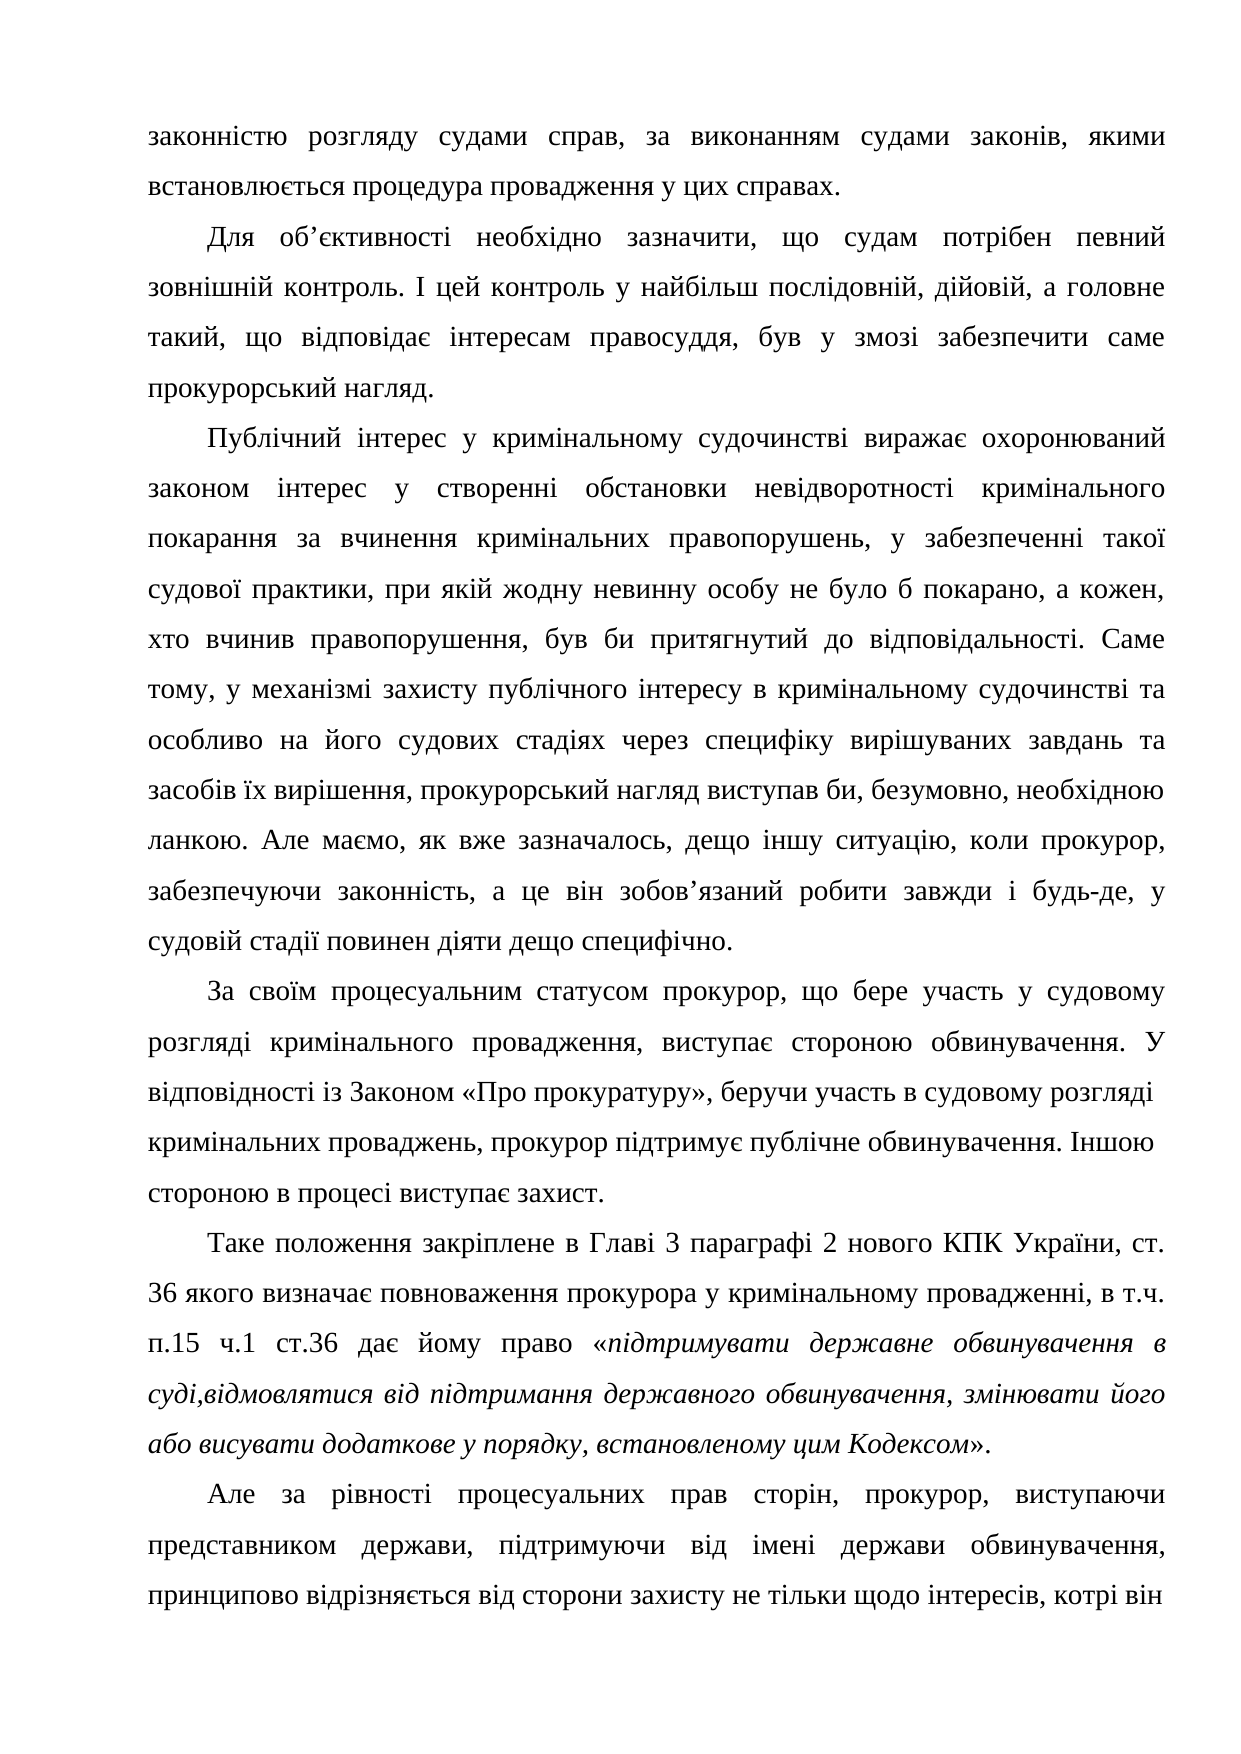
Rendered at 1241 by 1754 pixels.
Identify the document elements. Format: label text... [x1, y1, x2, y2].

text За своїм процесуальним статусом прокурор, що бере участь у судовому розгляді кримінального провадження, виступає стороною обвинувачення. У відповідності із Законом «Про прокуратуру», беручи участь в судовому розгляді [148, 973, 1166, 1108]
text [148, 118, 1166, 202]
text Таке положення закріплене в Главі 3 параграфі 2 нового КПК України, ст. 36 якого визначає повноваження прокурора у кримінальному провадженні, в т.ч. п.15 ч.1 ст.36 дає йому право «підтримувати державне обвинувачення в суді,відмовлятися від підтримання державного обвинувачення, змінювати його або висувати додаткове у порядку, встановленому цим Кодексом». [148, 1225, 1166, 1460]
text ланкою. Але маємо, як вже зазначалось, дещо іншу ситуацію, коли прокурор, забезпечуючи законність, а це він зобов’язаний робити завжди і будь-де, у судовій стадії повинен діяти дещо специфічно. [148, 822, 1166, 957]
text Публічний інтерес у кримінальному судочинстві виражає охоронюваний законом інтерес у створенні обстановки невідворотності кримінального покарання за вчинення кримінальних правопорушень, у забезпеченні такої судової практики, при якій жодну невинну особу не було б покарано, а кожен, хто вчинив правопорушення, був би притягнутий до відповідальності. Саме тому, у механізмі захисту публічного інтересу в кримінальному судочинстві та особливо на його судових стадіях через специфіку вирішуваних завдань та засобів їх вирішення, прокурорський нагляд виступав би, безумовно, необхідною [148, 420, 1166, 806]
text стороною в процесі виступає захист. [148, 1175, 1166, 1208]
text Для об’єктивності необхідно зазначити, що судам потрібен певний зовнішній контроль. І цей контроль у найбільш послідовній, дійовій, а головне такий, що відповідає інтересам правосуддя, був у змозі забезпечити саме прокурорський нагляд. [148, 219, 1166, 403]
text Але за рівності процесуальних прав сторін, прокурор, виступаючи представником держави, підтримуючи від імені держави обвинувачення, принципово відрізняється від сторони захисту не тільки щодо інтересів, котрі він [148, 1477, 1166, 1611]
text кримінальних проваджень, прокурор підтримує публічне обвинувачення. Іншою [148, 1124, 1166, 1158]
